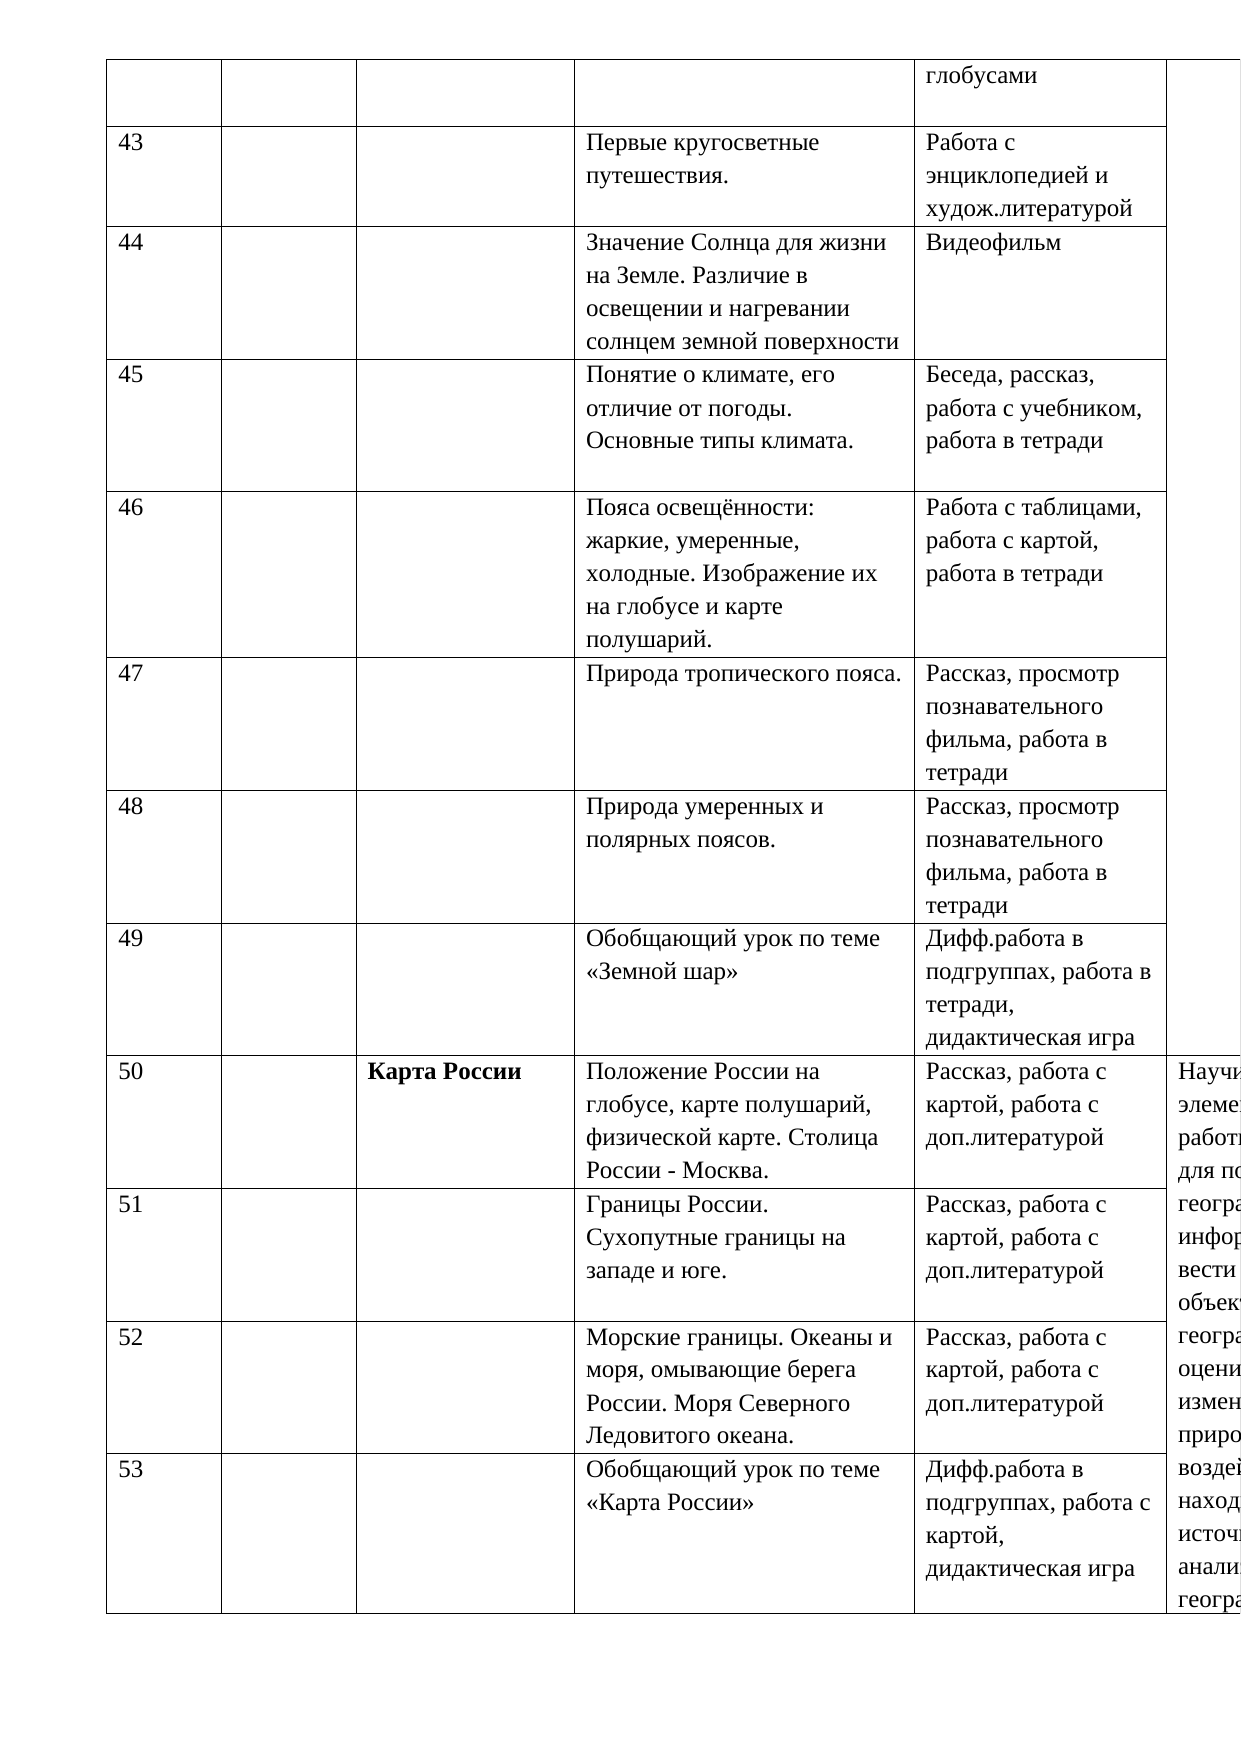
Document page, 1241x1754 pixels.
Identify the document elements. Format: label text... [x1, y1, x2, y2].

table_cell 46 [107, 492, 221, 657]
table_cell [222, 60, 356, 126]
table_cell [222, 791, 356, 922]
table_cell 42 [107, 60, 221, 126]
table_cell Пояса освещённости: жаркие, умеренные, холодные. Изображение их на глобусе и карте полушарий. [575, 492, 914, 657]
table_cell Работа с таблицами, работа с картой, работа в тетради [915, 492, 1166, 657]
table_cell [222, 1322, 356, 1453]
table_cell 51 [107, 1189, 221, 1321]
table_cell [222, 1189, 356, 1321]
table_cell 49 [107, 924, 221, 1055]
table_cell Границы России. Сухопутные границы на западе и юге. [575, 1189, 914, 1321]
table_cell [575, 1454, 914, 1613]
table_cell Видеофильм [915, 227, 1166, 358]
table_cell Работа с энциклопедией и худож.литературой [915, 127, 1166, 226]
table_cell [357, 1322, 574, 1453]
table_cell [1167, 1056, 1240, 1613]
table_cell Первые кругосветные путешествия. [575, 127, 914, 226]
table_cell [915, 60, 1166, 126]
table_cell Рассказ, работа с картой, работа с доп.литературой [915, 1189, 1166, 1321]
table_cell Дифф.работа в подгруппах, работа в тетради, дидактическая игра [915, 924, 1166, 1055]
table_cell [222, 1454, 356, 1613]
table_cell Значение Солнца для жизни на Земле. Различие в освещении и нагревании солнцем земной поверхности [575, 227, 914, 358]
table_cell 43 [107, 127, 221, 226]
table_cell [222, 1056, 356, 1188]
table_cell Обобщающий урок по теме «Земной шар» [575, 924, 914, 1055]
table_cell Понятие о климате, его отличие от погоды. Основные типы климата. [575, 360, 914, 491]
table_cell [222, 227, 356, 358]
table_cell [222, 924, 356, 1055]
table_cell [915, 1454, 1166, 1613]
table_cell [575, 60, 914, 126]
table_cell [222, 658, 356, 790]
table_cell [357, 360, 574, 491]
table_cell [357, 791, 574, 922]
table_cell Рассказ, просмотр познавательного фильма, работа в тетради [915, 791, 1166, 922]
table_cell 53 [107, 1454, 221, 1613]
table_cell [222, 360, 356, 491]
table_cell [222, 492, 356, 657]
table_cell Положение России на глобусе, карте полушарий, физической карте. Столица России - Москва. [575, 1056, 914, 1188]
table_cell Рассказ, просмотр познавательного фильма, работа в тетради [915, 658, 1166, 790]
table_cell 47 [107, 658, 221, 790]
table_cell Природа тропического пояса. [575, 658, 914, 790]
table_cell [357, 1189, 574, 1321]
table_cell Рассказ, работа с картой, работа с доп.литературой [915, 1322, 1166, 1453]
table_cell 44 [107, 227, 221, 358]
table_cell [357, 1454, 574, 1613]
table_cell Карта России [357, 1056, 574, 1188]
table_cell 52 [107, 1322, 221, 1453]
table_cell [357, 658, 574, 790]
table_cell [357, 492, 574, 657]
table_cell Рассказ, работа с картой, работа с доп.литературой [915, 1056, 1166, 1188]
table_cell 50 [107, 1056, 221, 1188]
table_cell [357, 924, 574, 1055]
table_cell Морские границы. Океаны и моря, омывающие берега России. Моря Северного Ледовитого океана. [575, 1322, 914, 1453]
table_cell Природа умеренных и полярных поясов. [575, 791, 914, 922]
table_cell 48 [107, 791, 221, 922]
table_cell [357, 60, 574, 126]
table_cell [357, 227, 574, 358]
table_cell Беседа, рассказ, работа с учебником, работа в тетради [915, 360, 1166, 491]
table_cell 45 [107, 360, 221, 491]
table_cell [357, 127, 574, 226]
table_cell [222, 127, 356, 226]
